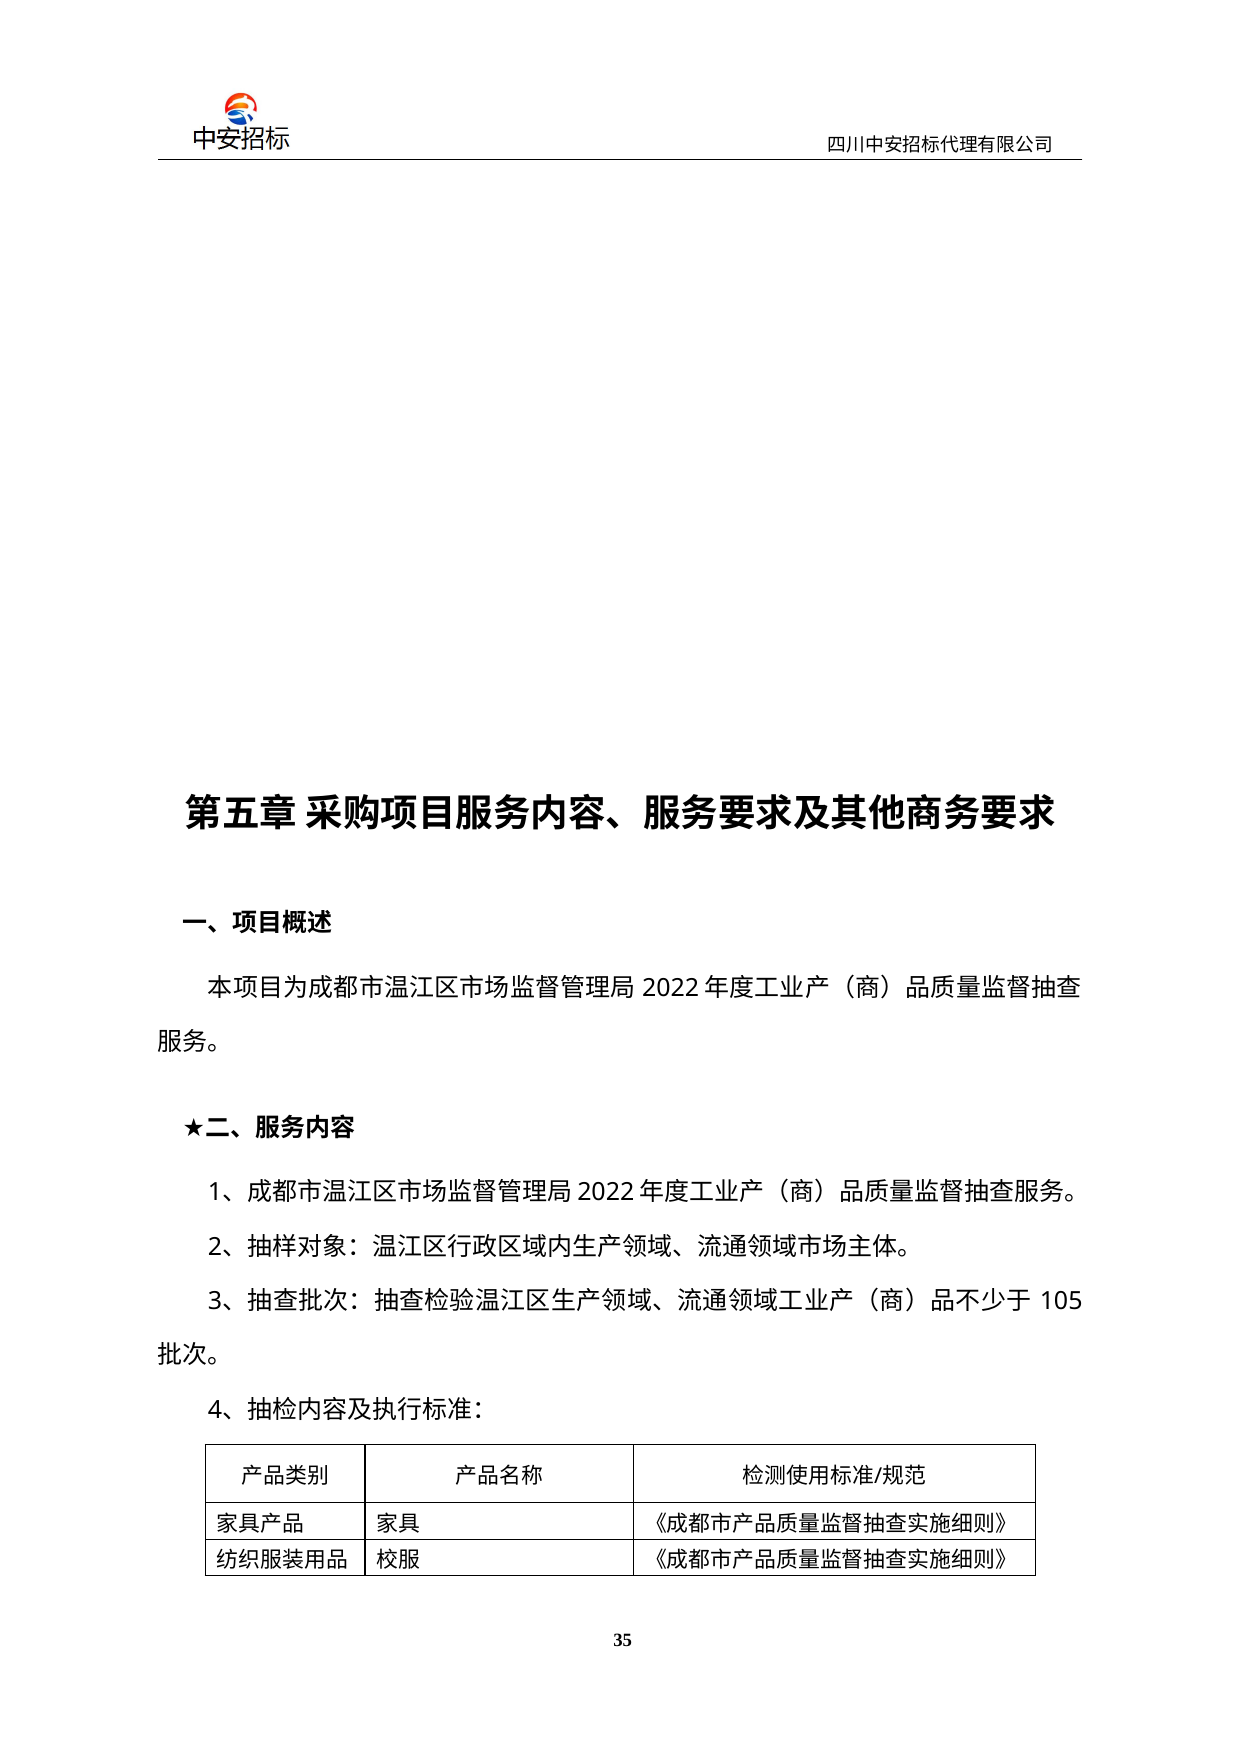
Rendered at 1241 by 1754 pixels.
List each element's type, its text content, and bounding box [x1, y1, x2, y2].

text 2、抽样对象：温江区行政区域内生产领域、流通领域市场主体。 [158, 1226, 1082, 1262]
picture [187, 88, 291, 152]
table_cell 校服 [366, 1540, 633, 1575]
table_cell 家具 [366, 1503, 633, 1538]
table_cell 纺织服装用品 [206, 1540, 364, 1575]
table_cell 《成都市产品质量监督抽查实施细则》 [634, 1503, 1035, 1538]
text 一、项目概述 [158, 898, 1082, 940]
text 本项目为成都市温江区市场监督管理局2022年度工业产（商）品质量监督抽查服务。 [158, 967, 1082, 1058]
subtitle 第五章 采购项目服务内容、服务要求及其他商务要求 [158, 783, 1082, 837]
table_cell 《成都市产品质量监督抽查实施细则》 [634, 1540, 1035, 1575]
table_header 产品名称 [366, 1445, 633, 1502]
text 1、成都市温江区市场监督管理局2022年度工业产（商）品质量监督抽查服务。 [158, 1172, 1082, 1208]
text 3、抽查批次：抽查检验温江区生产领域、流通领域工业产（商）品不少于105批次。 [158, 1281, 1082, 1371]
table_cell 家具产品 [206, 1503, 364, 1538]
text 4、抽检内容及执行标准： [158, 1389, 1082, 1426]
table_header 检测使用标准/规范 [634, 1445, 1035, 1502]
text ★二、服务内容 [182, 1103, 1082, 1145]
table_header 产品类别 [206, 1445, 364, 1502]
